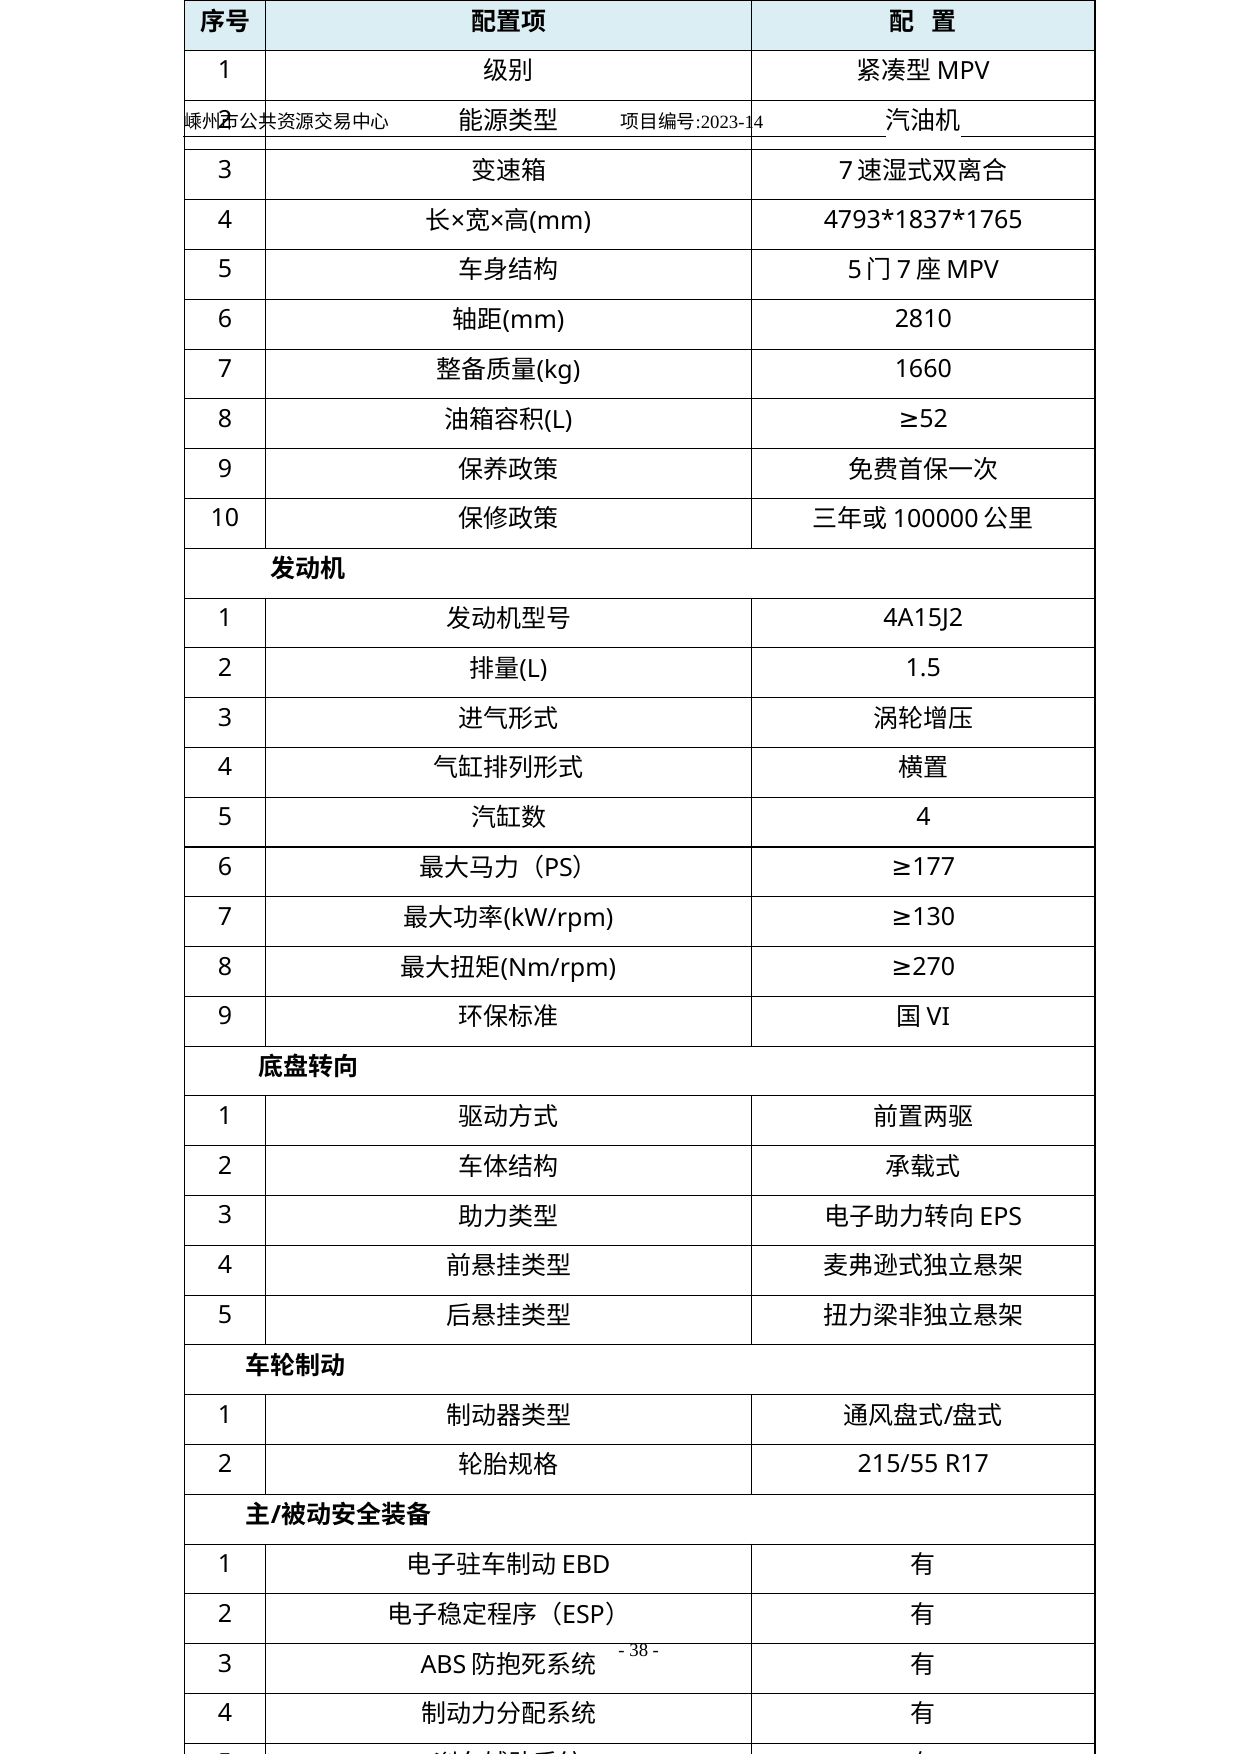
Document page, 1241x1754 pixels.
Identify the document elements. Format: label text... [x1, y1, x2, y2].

table_cell 长×宽×高(mm) [266, 200, 751, 249]
table_cell 轴距(mm) [266, 300, 751, 348]
table_cell 3 [185, 698, 265, 747]
table_cell 电子驻车制动EBD [266, 1545, 751, 1593]
table_cell 4 [185, 748, 265, 797]
table_cell 215/55 R17 [752, 1445, 1094, 1494]
table_cell 2810 [752, 300, 1094, 348]
table_cell 主/被动安全装备 [185, 1495, 1094, 1543]
table_cell 1 [185, 1395, 265, 1444]
table_cell 汽缸数 [266, 798, 751, 846]
table_cell 3 [185, 150, 265, 199]
table_cell 整备质量(kg) [266, 350, 751, 398]
table_cell 麦弗逊式独立悬架 [752, 1246, 1094, 1294]
table_cell 排量(L) [266, 648, 751, 697]
table_cell 4 [185, 1246, 265, 1294]
table_cell 1 [185, 1096, 265, 1145]
table_cell 免费首保一次 [752, 449, 1094, 498]
table_cell 5 [185, 1296, 265, 1344]
table_cell 最大扭矩(Nm/rpm) [266, 947, 751, 996]
table_cell 环保标准 [266, 997, 751, 1046]
table_cell 7速湿式双离合 [752, 150, 1094, 199]
table_cell 1.5 [752, 648, 1094, 697]
table_cell 气缸排列形式 [266, 748, 751, 797]
table_cell 5门7座MPV [752, 250, 1094, 299]
table_cell 级别 [266, 51, 751, 99]
table_cell 4 [752, 798, 1094, 846]
table_cell 1 [185, 599, 265, 647]
table_cell 8 [185, 947, 265, 996]
table_cell 横置 [752, 748, 1094, 797]
table_cell 承载式 [752, 1146, 1094, 1195]
table_cell 最大马力（PS） [266, 848, 751, 896]
table_cell ≥52 [752, 399, 1094, 448]
table_cell 7 [185, 350, 265, 398]
table_cell 电子助力转向EPS [752, 1196, 1094, 1245]
table_cell 保修政策 [266, 499, 751, 548]
table_header 配 置 [752, 1, 1094, 50]
table_cell 5 [185, 798, 265, 846]
table_cell 国VI [752, 997, 1094, 1046]
table_cell 5 [185, 250, 265, 299]
table_cell 后悬挂类型 [266, 1296, 751, 1344]
table_cell 能源类型 [266, 101, 751, 149]
table_cell 6 [185, 300, 265, 348]
table_cell 三年或100000公里 [752, 499, 1094, 548]
table_cell 2 [185, 101, 265, 149]
table_cell ≥270 [752, 947, 1094, 996]
table_cell 2 [185, 1146, 265, 1195]
table_cell 发动机型号 [266, 599, 751, 647]
table_cell 制动器类型 [266, 1395, 751, 1444]
table_cell 9 [185, 449, 265, 498]
table_cell 变速箱 [266, 150, 751, 199]
table_cell 有 [752, 1644, 1094, 1693]
table_cell 10 [185, 499, 265, 548]
table_cell 4793*1837*1765 [752, 200, 1094, 249]
table_cell 车身结构 [266, 250, 751, 299]
table_cell 涡轮增压 [752, 698, 1094, 747]
table_cell 7 [185, 897, 265, 946]
table_cell 3 [185, 1196, 265, 1245]
table_header 序号 [185, 1, 265, 50]
table_cell 9 [185, 997, 265, 1046]
table_cell 底盘转向 [185, 1047, 1094, 1095]
table_header 配置项 [266, 1, 751, 50]
table_cell 保养政策 [266, 449, 751, 498]
table_cell 最大功率(kW/rpm) [266, 897, 751, 946]
table_cell 2 [185, 1445, 265, 1494]
table_cell 电子稳定程序（ESP） [266, 1594, 751, 1643]
table_cell 车轮制动 [185, 1345, 1094, 1394]
table_cell 3 [185, 1644, 265, 1693]
table_cell 驱动方式 [266, 1096, 751, 1145]
table_cell 扭力梁非独立悬架 [752, 1296, 1094, 1344]
table_cell 轮胎规格 [266, 1445, 751, 1494]
table_cell 8 [185, 399, 265, 448]
table_cell 前置两驱 [752, 1096, 1094, 1145]
table_cell 有 [752, 1545, 1094, 1593]
table_cell 2 [185, 648, 265, 697]
table_cell 2 [185, 1594, 265, 1643]
table_cell 油箱容积(L) [266, 399, 751, 448]
table_cell 进气形式 [266, 698, 751, 747]
table_cell 有 [752, 1694, 1094, 1743]
table_cell 发动机 [185, 549, 1094, 597]
table_cell 1660 [752, 350, 1094, 398]
table_cell 助力类型 [266, 1196, 751, 1245]
table_cell 通风盘式/盘式 [752, 1395, 1094, 1444]
table_cell 4A15J2 [752, 599, 1094, 647]
table_cell 汽油机 [752, 101, 1094, 149]
table_cell ABS防抱死系统 [266, 1644, 751, 1693]
table_cell ≥130 [752, 897, 1094, 946]
table_cell 4 [185, 1694, 265, 1743]
table_cell 前悬挂类型 [266, 1246, 751, 1294]
table_cell ≥177 [752, 848, 1094, 896]
table_cell 1 [185, 51, 265, 99]
table_cell 紧凑型MPV [752, 51, 1094, 99]
table_cell 4 [185, 200, 265, 249]
table_cell 6 [185, 848, 265, 896]
table_cell 有 [752, 1594, 1094, 1643]
table_cell 1 [185, 1545, 265, 1593]
table_cell 制动力分配系统 [266, 1694, 751, 1743]
table_cell 车体结构 [266, 1146, 751, 1195]
